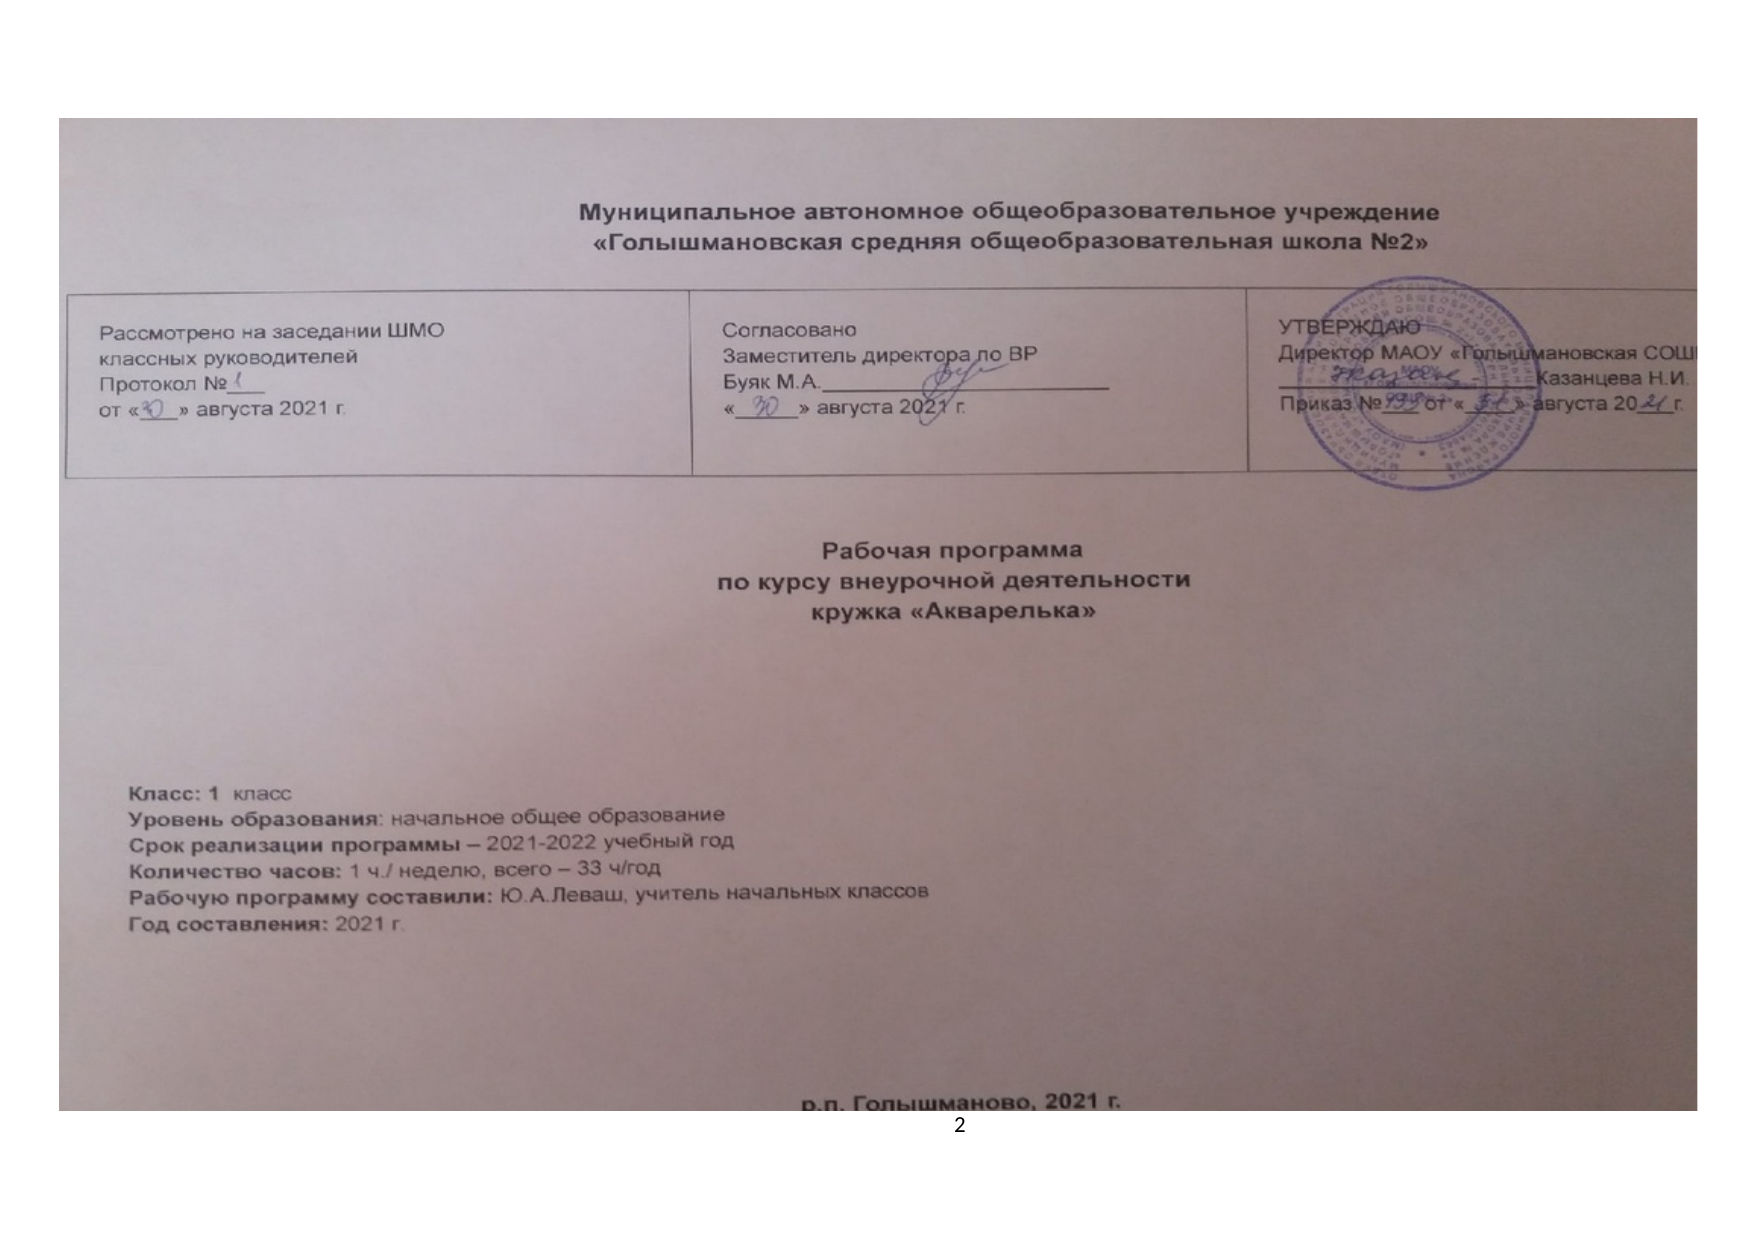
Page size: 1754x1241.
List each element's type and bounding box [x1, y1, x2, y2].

picture [59, 118, 1698, 1111]
